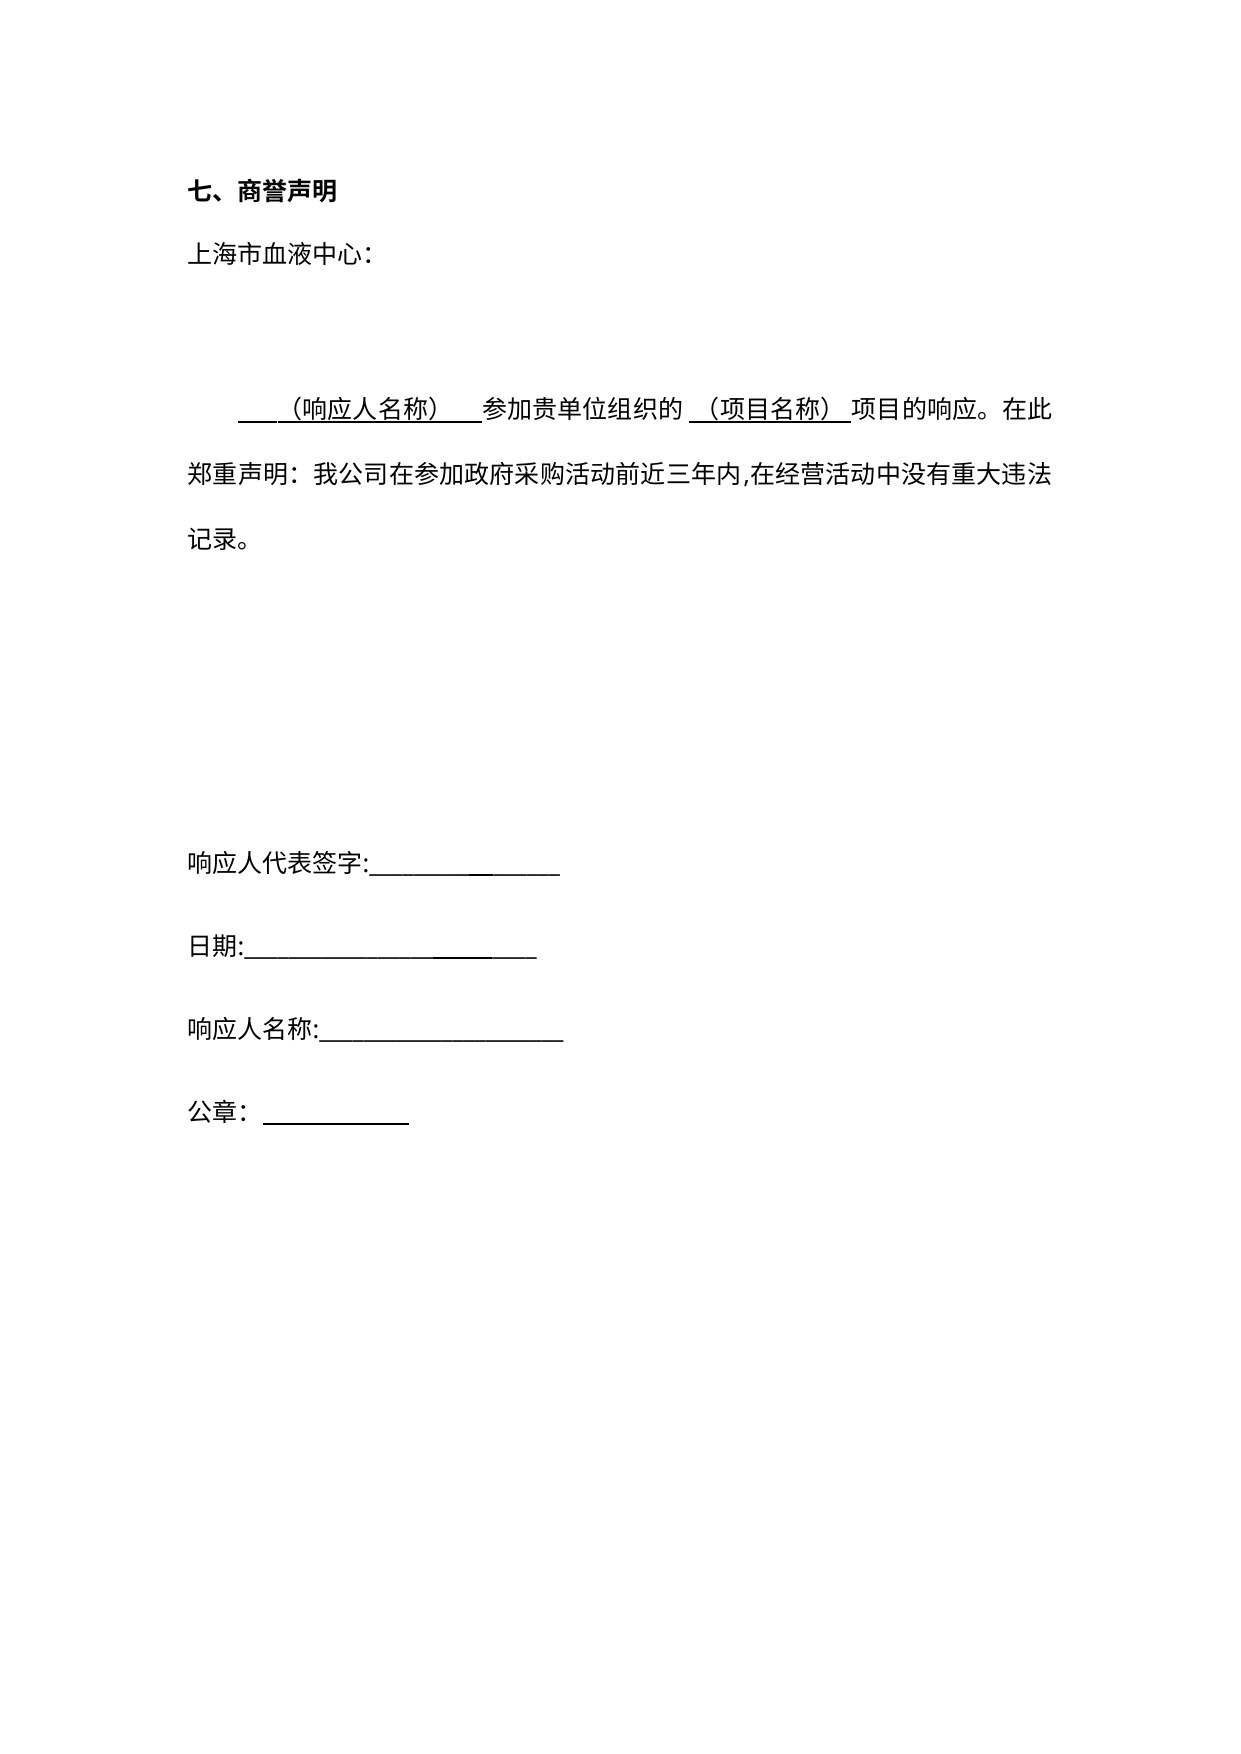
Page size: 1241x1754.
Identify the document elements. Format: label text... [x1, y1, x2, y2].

text 响应人名称:______________________ [187, 995, 1053, 1060]
text 日期:___________________ _ ____ [187, 912, 1053, 977]
text 上海市血液中心： [187, 220, 1053, 285]
text 公章： [187, 1078, 1053, 1143]
text 响应人代表签字:__________ ______ [187, 829, 1053, 894]
text （响应人名称） 参加贵单位组织的 （项目名称） 项目的响应。在此郑重声明：我公司在参加政府采购活动前近三年内,在经营活动中没有重大违法记录。 [187, 375, 1053, 570]
text 七、商誉声明 [187, 162, 1053, 208]
